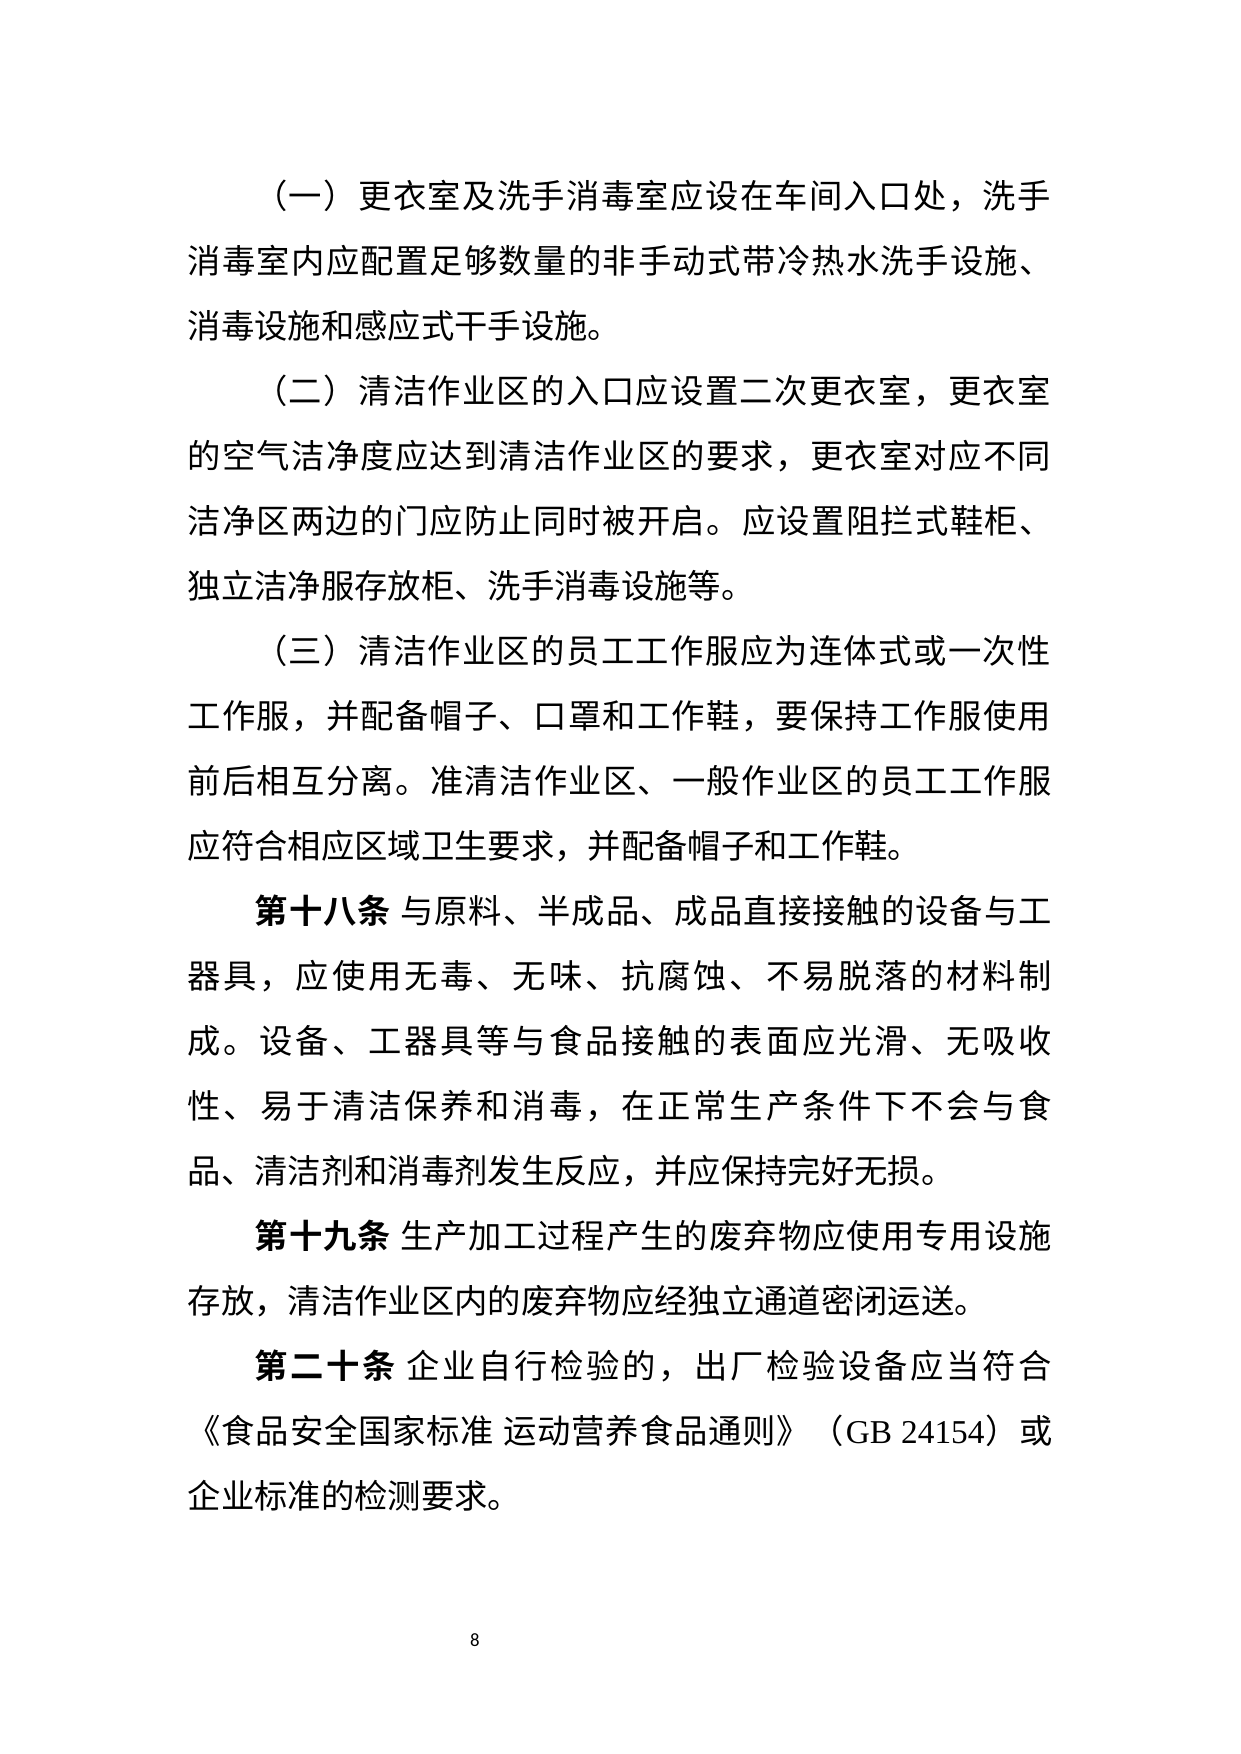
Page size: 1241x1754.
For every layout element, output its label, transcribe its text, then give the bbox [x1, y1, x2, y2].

text （二）清洁作业区的入口应设置二次更衣室，更衣室的空气洁净度应达到清洁作业区的要求，更衣室对应不同洁净区两边的门应防止同时被开启。应设置阻拦式鞋柜、独立洁净服存放柜、洗手消毒设施等。 [187, 357, 1053, 617]
text 第十九条 生产加工过程产生的废弃物应使用专用设施存放，清洁作业区内的废弃物应经独立通道密闭运送。 [187, 1202, 1053, 1332]
text 第二十条 企业自行检验的，出厂检验设备应当符合《食品安全国家标准 运动营养食品通则》（GB 24154）或企业标准的检测要求。 [187, 1332, 1053, 1527]
text （三）清洁作业区的员工工作服应为连体式或一次性工作服，并配备帽子、口罩和工作鞋，要保持工作服使用前后相互分离。准清洁作业区、一般作业区的员工工作服应符合相应区域卫生要求，并配备帽子和工作鞋。 [187, 617, 1053, 877]
text （一）更衣室及洗手消毒室应设在车间入口处，洗手消毒室内应配置足够数量的非手动式带冷热水洗手设施、消毒设施和感应式干手设施。 [187, 162, 1053, 357]
text 第十八条 与原料、半成品、成品直接接触的设备与工器具，应使用无毒、无味、抗腐蚀、不易脱落的材料制成。设备、工器具等与食品接触的表面应光滑、无吸收性、易于清洁保养和消毒，在正常生产条件下不会与食品、清洁剂和消毒剂发生反应，并应保持完好无损。 [187, 877, 1053, 1202]
